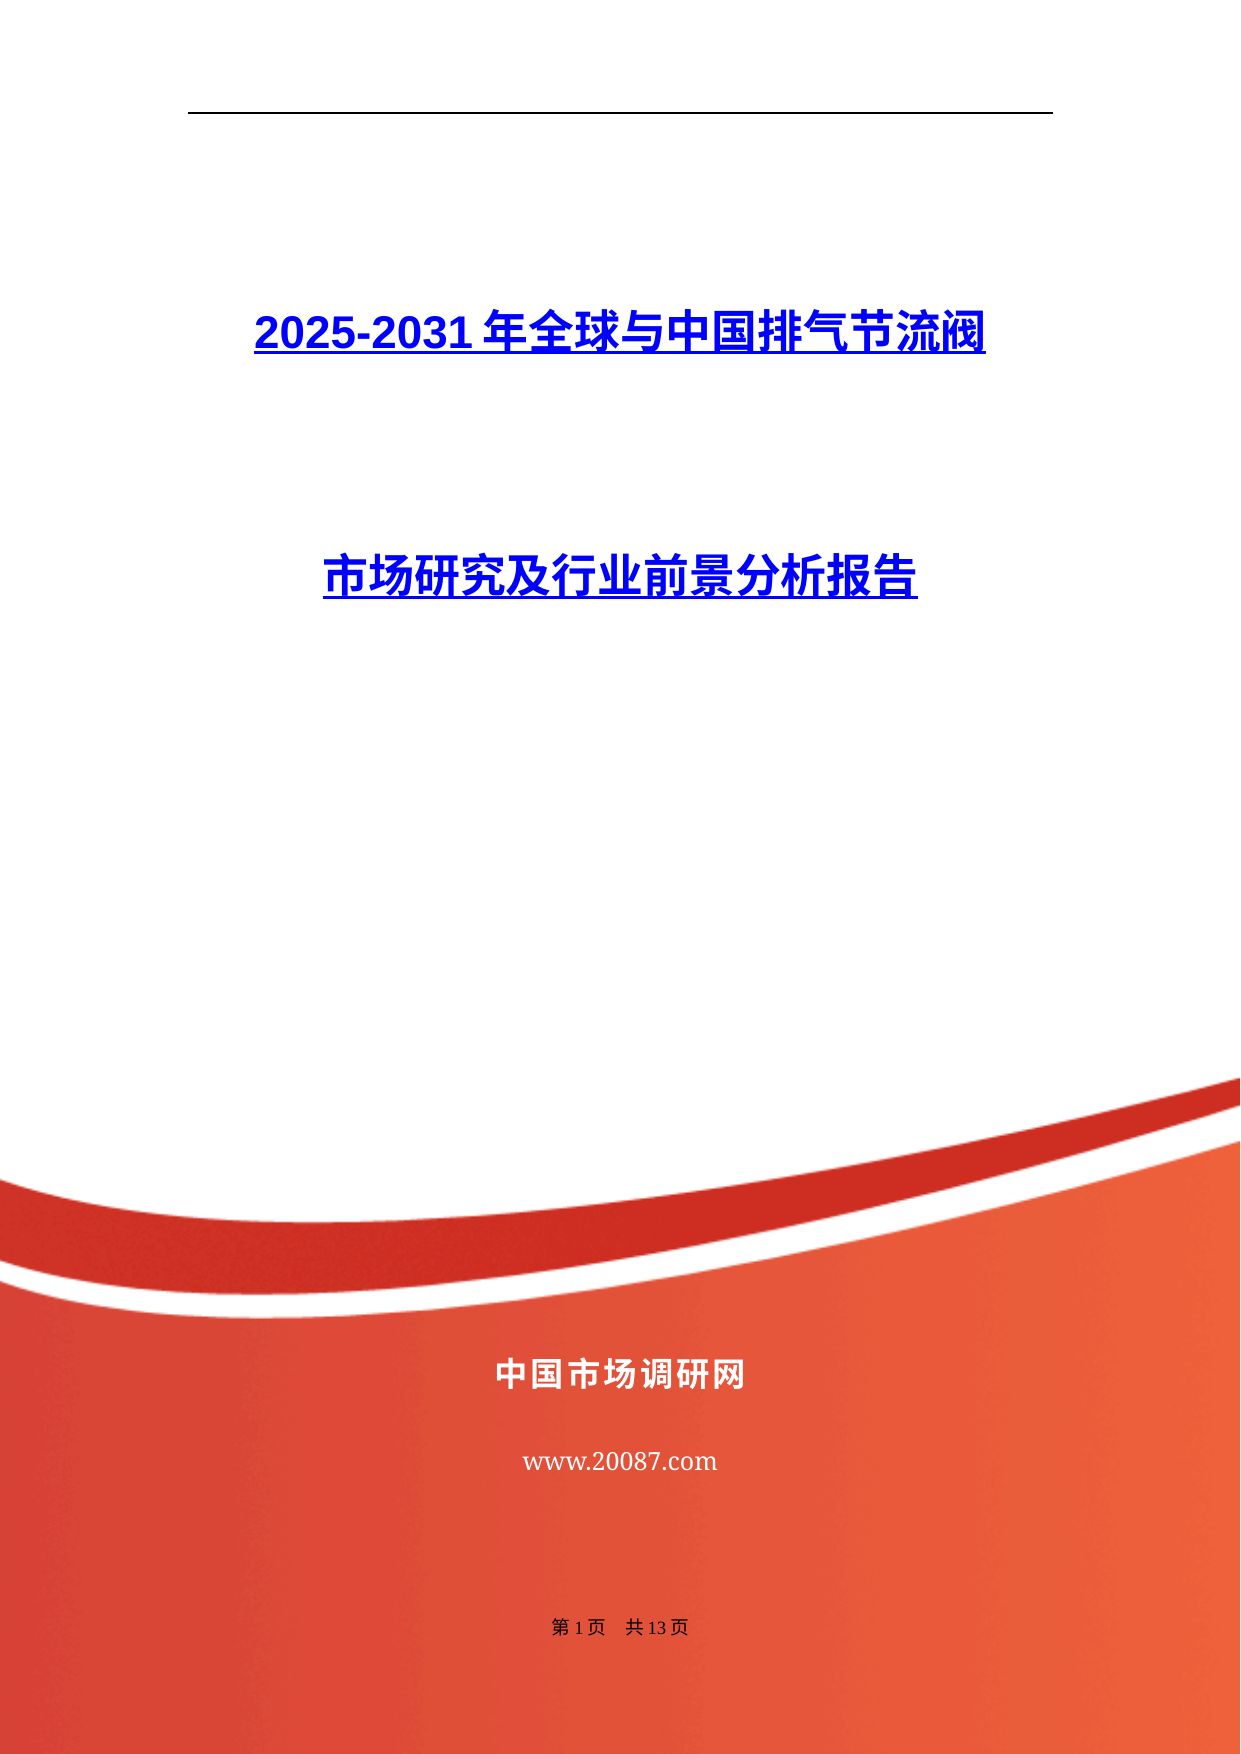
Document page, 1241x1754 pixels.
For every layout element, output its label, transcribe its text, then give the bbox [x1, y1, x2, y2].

picture [0, 1006, 1241, 1754]
text www.20087.com [187, 1428, 1053, 1493]
subtitle 中国市场调研网 [187, 1339, 1053, 1404]
table_header 2025-2031年全球与中国排气节流阀市场研究及行业前景分析报告 [188, 207, 1053, 773]
